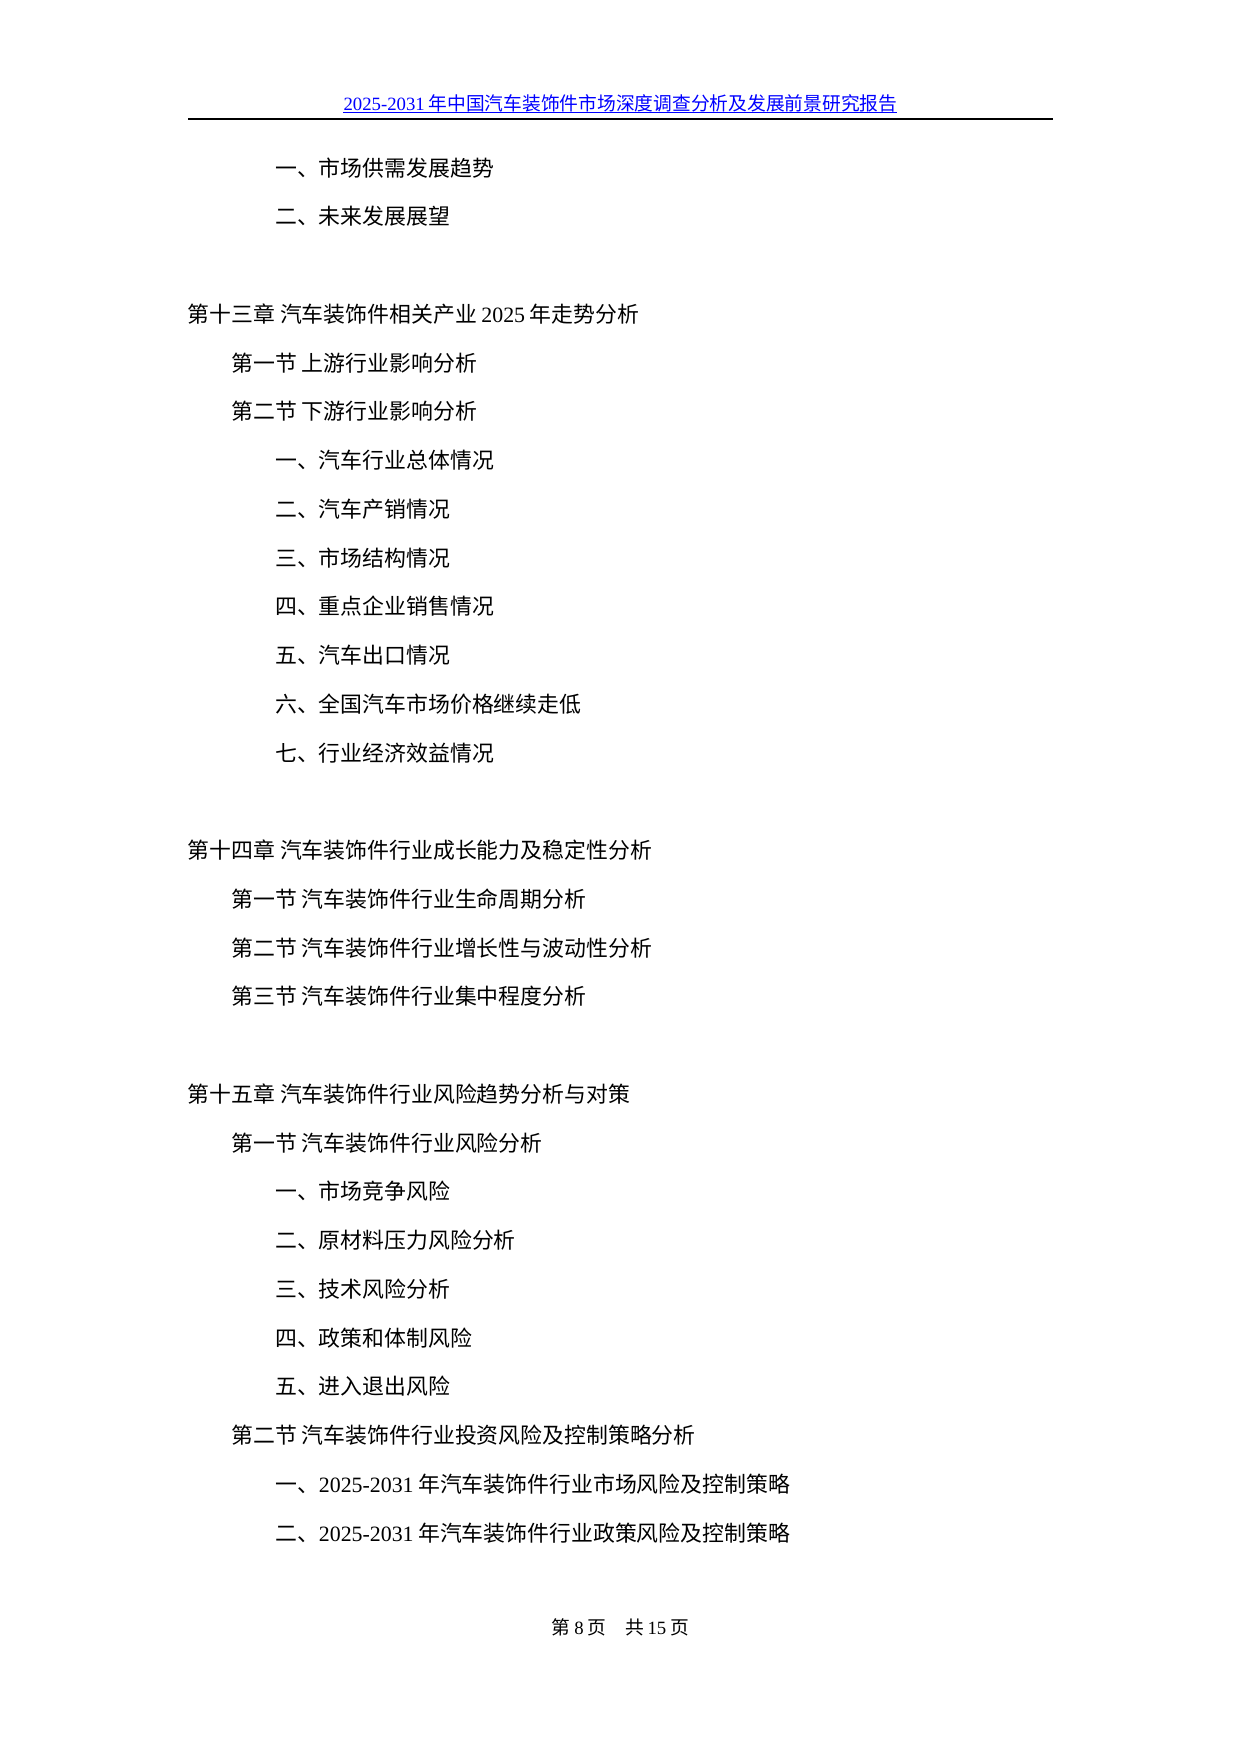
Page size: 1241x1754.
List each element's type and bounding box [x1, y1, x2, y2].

text [187, 150, 1053, 1548]
